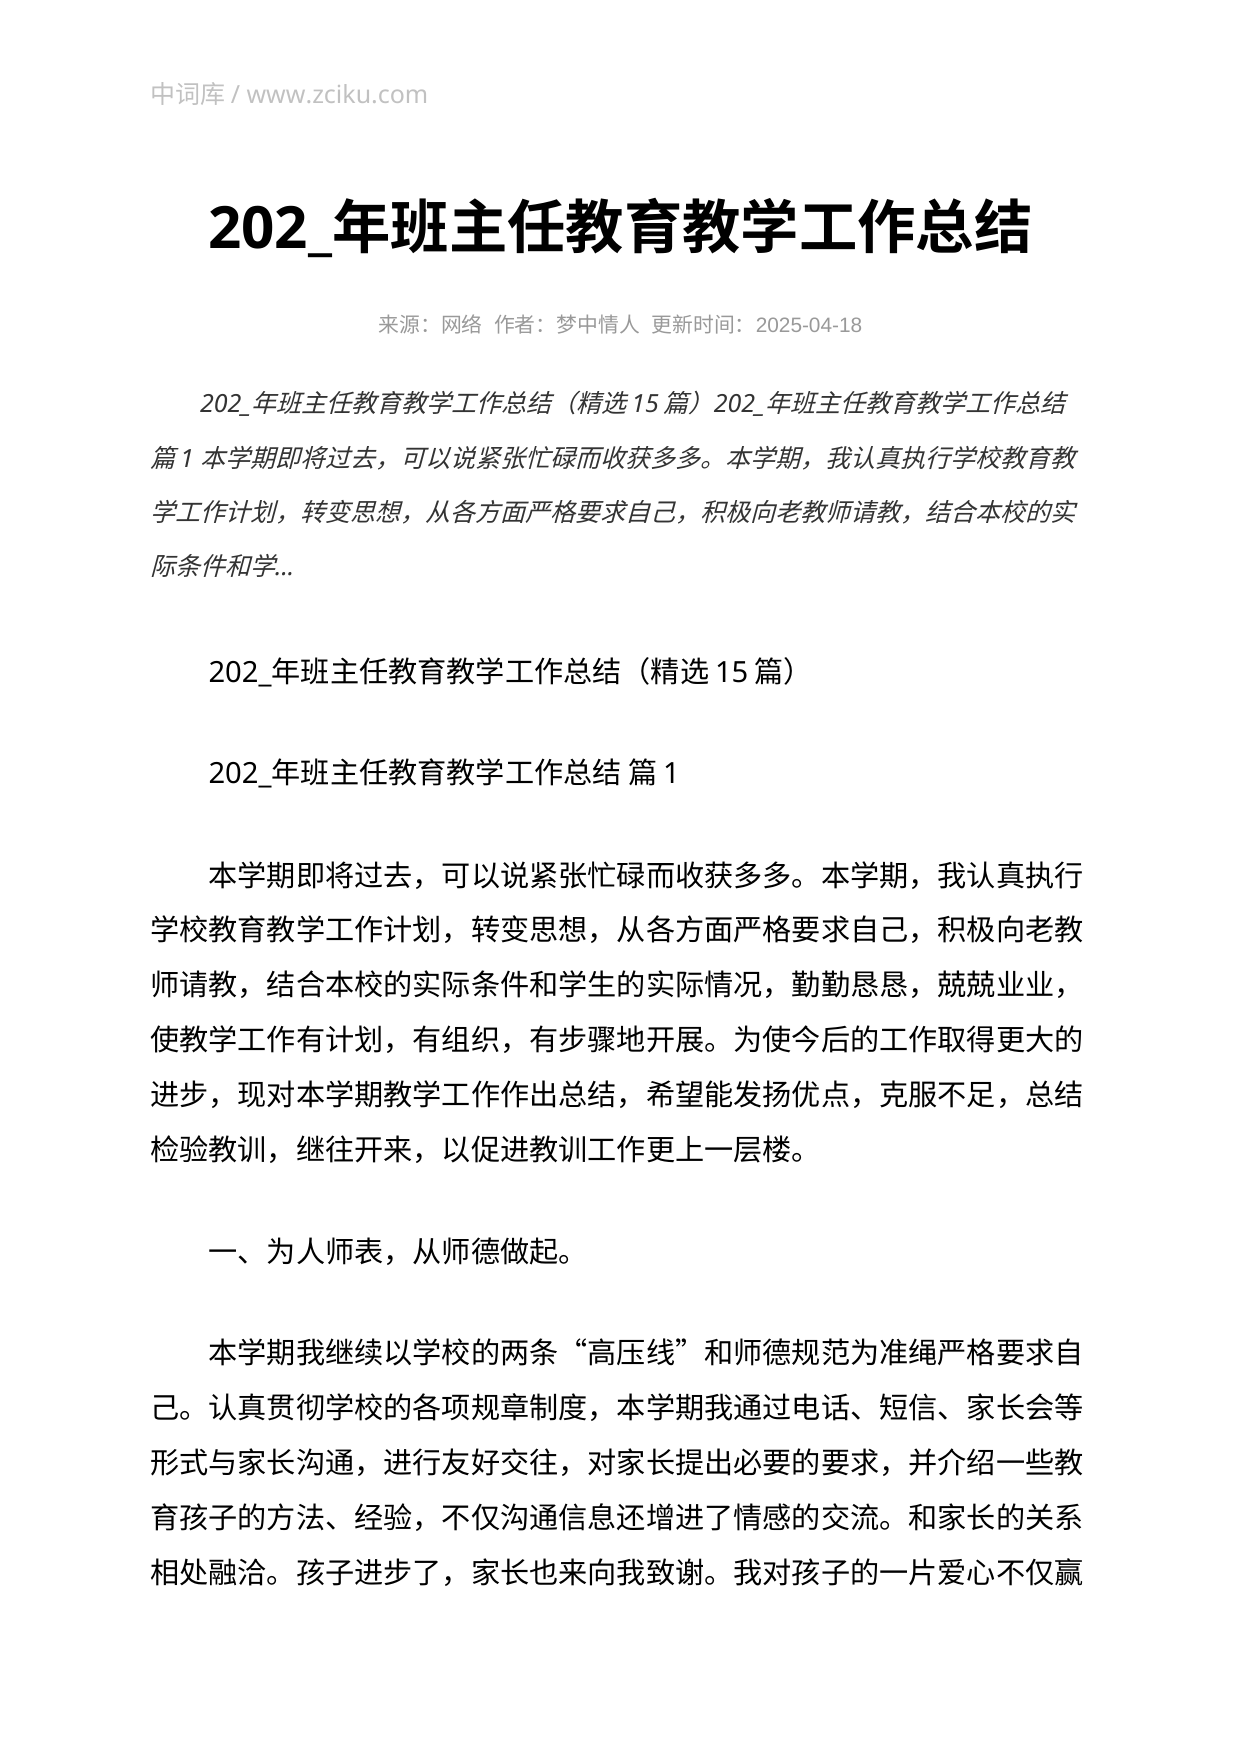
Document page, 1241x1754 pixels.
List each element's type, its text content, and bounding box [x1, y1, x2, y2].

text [150, 1330, 1090, 1592]
text 一、为人师表，从师德做起。 [150, 1228, 1090, 1271]
text 本学期即将过去，可以说紧张忙碌而收获多多。本学期，我认真执行学校教育教学工作计划，转变思想，从各方面严格要求自己，积极向老教师请教，结合本校的实际条件和学生的实际情况，勤勤恳恳，兢兢业业，使教学工作有计划，有组织，有步骤地开展。为使今后的工作取得更大的进步，现对本学期教学工作作出总结，希望能发扬优点，克服不足，总结检验教训，继往开来，以促进教训工作更上一层楼。 [150, 852, 1090, 1169]
text 202_年班主任教育教学工作总结（精选15篇）202_年班主任教育教学工作总结 篇1 本学期即将过去，可以说紧张忙碌而收获多多。本学期，我认真执行学校教育教学工作计划，转变思想，从各方面严格要求自己，积极向老教师请教，结合本校的实际条件和学... [150, 384, 1090, 583]
text 202_年班主任教育教学工作总结（精选15篇） [150, 648, 1090, 691]
text 来源：网络 作者：梦中情人 更新时间：2025-04-18 [150, 313, 1090, 337]
subtitle 202_年班主任教育教学工作总结 [150, 181, 1090, 266]
text 202_年班主任教育教学工作总结 篇1 [150, 750, 1090, 792]
